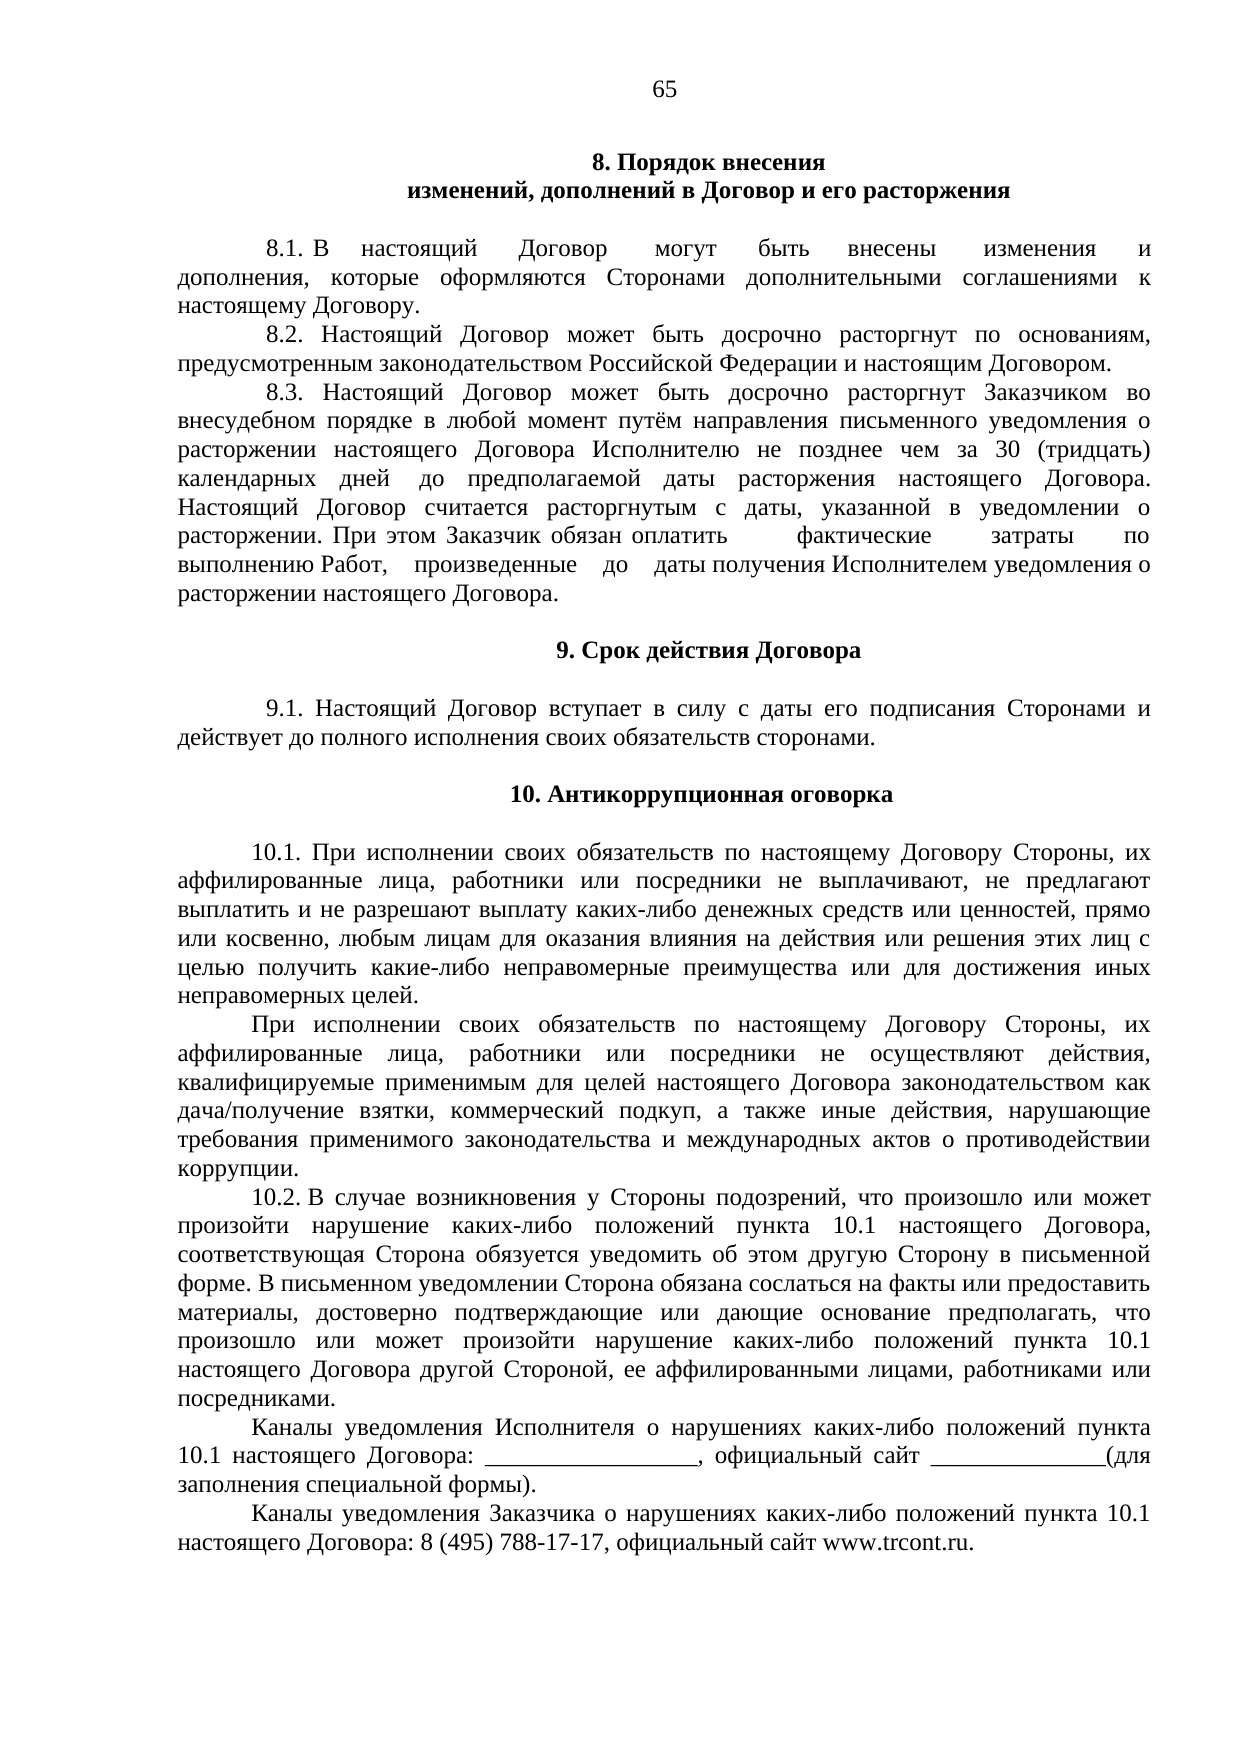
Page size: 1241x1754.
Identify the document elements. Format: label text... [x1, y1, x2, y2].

text Каналы уведомления Исполнителя о нарушениях каких-либо положений пункта 10.1 настоящего Договора: _________________, официальный сайт ______________(для заполнения специальной формы). [177, 1412, 1152, 1498]
text 10.2. В случае возникновения у Стороны подозрений, что произошло или может произойти нарушение каких-либо положений пункта 10.1 настоящего Договора, соответствующая Сторона обязуется уведомить об этом другую Сторону в письменной форме. В письменном уведомлении Сторона обязана сослаться на факты или предоставить материалы, достоверно подтверждающие или дающие основание предполагать, что произошло или может произойти нарушение каких-либо положений пункта 10.1 настоящего Договора другой Стороной, ее аффилированными лицами, работниками или посредниками. [177, 1182, 1152, 1412]
text 9.1. Настоящий Договор вступает в силу с даты его подписания Сторонами и действует до полного исполнения своих обязательств сторонами. [177, 693, 1152, 751]
text Каналы уведомления Заказчика о нарушениях каких-либо положений пункта 10.1 настоящего Договора: 8 (495) 788-17-17, официальный сайт www.trcont.ru. [177, 1498, 1152, 1556]
text 8.2. Настоящий Договор может быть досрочно расторгнут по основаниям, предусмотренным законодательством Российской Федерации и настоящим Договором. [177, 319, 1152, 377]
text 8.1. В настоящий Договор могут быть внесены изменения и дополнения, которые оформляются Сторонами дополнительными соглашениями к настоящему Договору. [177, 233, 1152, 319]
text 8. Порядок внесения [177, 147, 1152, 176]
text 8.3. Настоящий Договор может быть досрочно расторгнут Заказчиком во внесудебном порядке в любой момент путём направления письменного уведомления о расторжении настоящего Договора Исполнителю не позднее чем за 30 (тридцать) календарных дней до предполагаемой даты расторжения настоящего Договора. Настоящий Договор считается расторгнутым с даты, указанной в уведомлении о расторжении. При этом Заказчик обязан оплатить фактические затраты по выполнению Работ, произведенные до даты получения Исполнителем уведомления о расторжении настоящего Договора. [177, 377, 1152, 607]
text 10. Антикоррупционная оговорка [177, 779, 1152, 808]
text При исполнении своих обязательств по настоящему Договору Стороны, их аффилированные лица, работники или посредники не осуществляют действия, квалифицируемые применимым для целей настоящего Договора законодательством как дача/получение взятки, коммерческий подкуп, а также иные действия, нарушающие требования применимого законодательства и международных актов о противодействии коррупции. [177, 1009, 1152, 1182]
text 9. Срок действия Договора [177, 636, 1152, 664]
text 10.1. При исполнении своих обязательств по настоящему Договору Стороны, их аффилированные лица, работники или посредники не выплачивают, не предлагают выплатить и не разрешают выплату каких-либо денежных средств или ценностей, прямо или косвенно, любым лицам для оказания влияния на действия или решения этих лиц с целью получить какие-либо неправомерные преимущества или для достижения иных неправомерных целей. [177, 837, 1152, 1009]
text изменений, дополнений в Договор и его расторжения [177, 176, 1152, 204]
